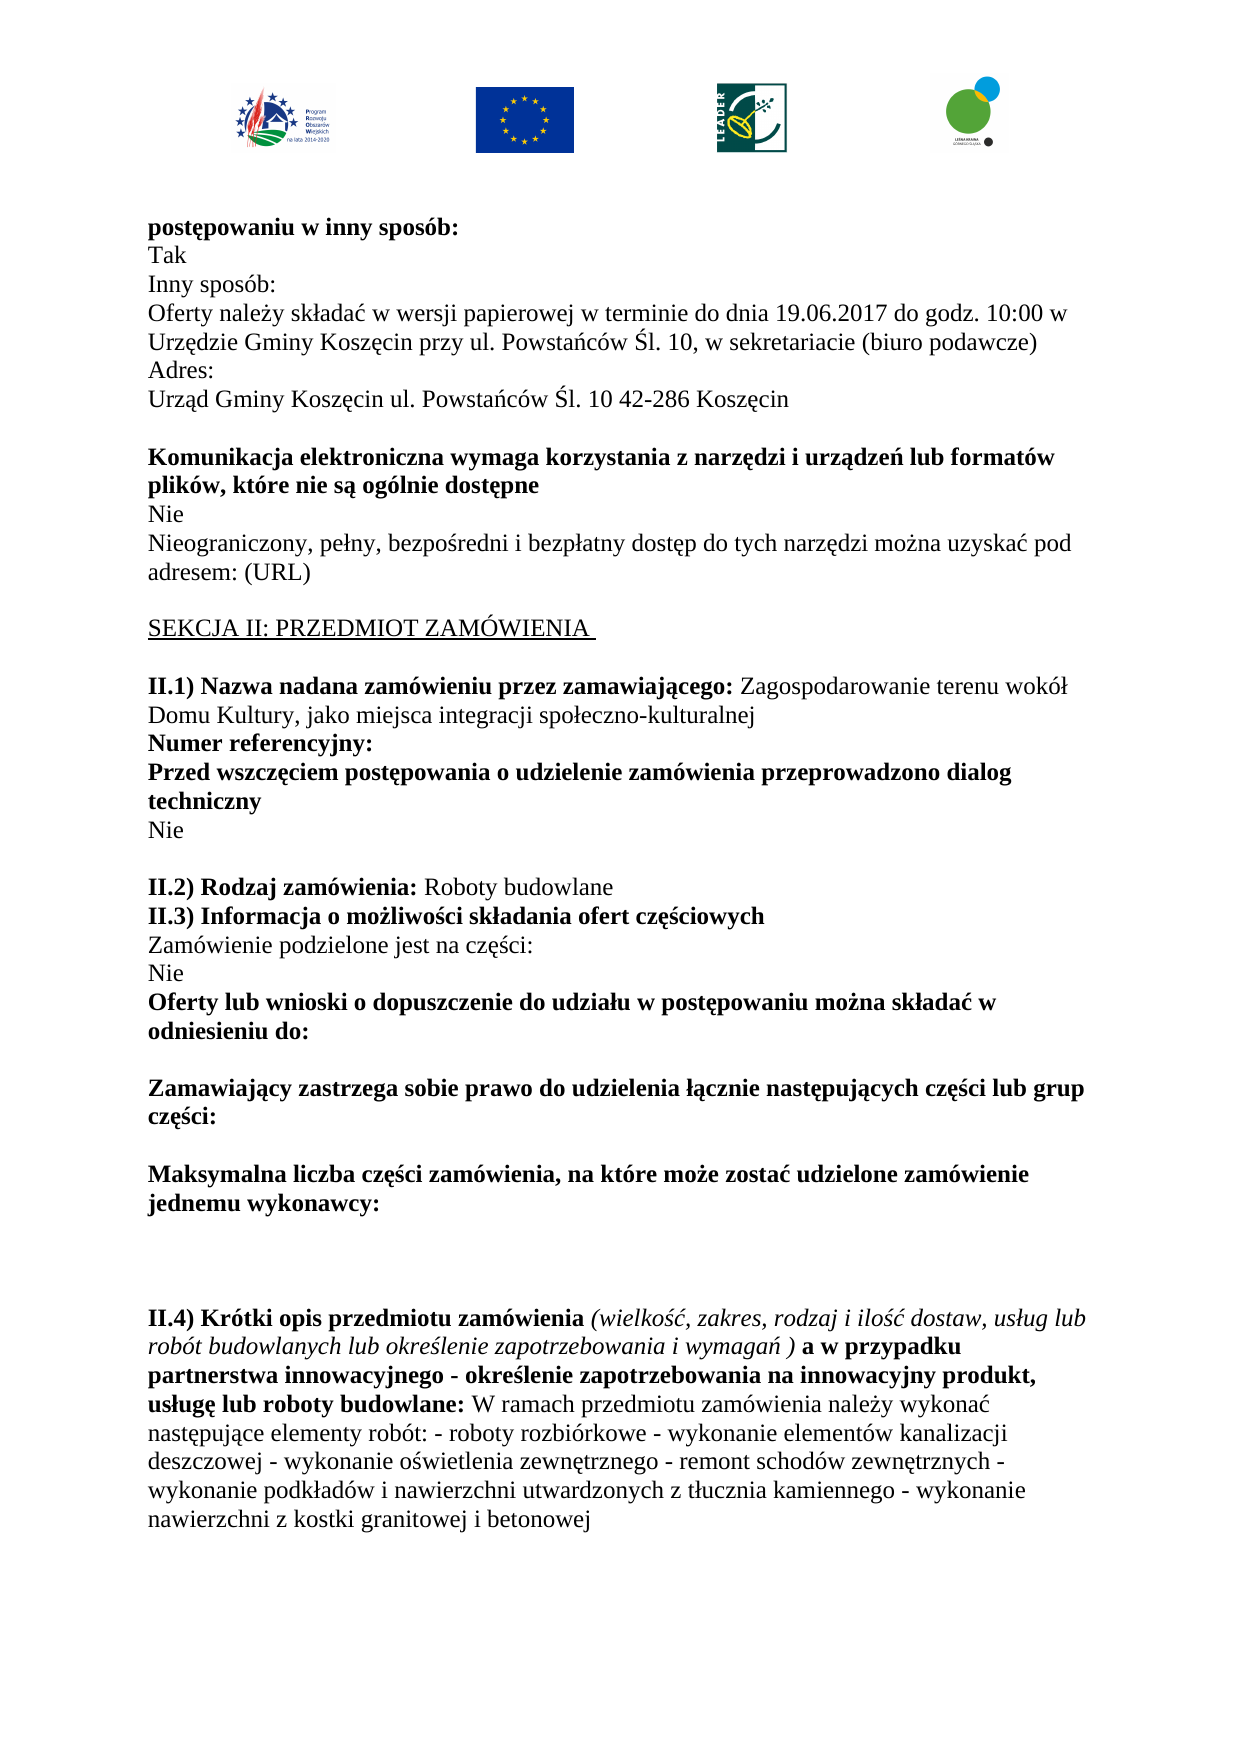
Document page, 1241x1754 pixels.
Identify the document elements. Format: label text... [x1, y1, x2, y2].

text Nie Nieograniczony, pełny, bezpośredni i bezpłatny dostęp do tych narzędzi można uzyskać pod adresem: (URL) [148, 499, 1093, 613]
text Nie Oferty lub wnioski o dopuszczenie do udziału w postępowaniu można składać w odniesieniu do: [148, 958, 1093, 1073]
picture [930, 73, 1010, 153]
picture [716, 83, 788, 153]
text Nie [148, 815, 1093, 843]
text Komunikacja elektroniczna wymaga korzystania z narzędzi i urządzeń lub formatów plików, które nie są ogólnie dostępne [148, 413, 1093, 499]
picture [231, 83, 337, 153]
text II.2) Rodzaj zamówienia: Roboty budowlane II.3) Informacja o możliwości składania ofert częściowych Zamówienie podzielone jest na części: [148, 843, 1093, 958]
text II.1) Nazwa nadana zamówieniu przez zamawiającego: Zagospodarowanie terenu wokół Domu Kultury, jako miejsca integracji społeczno-kulturalnej Numer referencyjny: Przed wszczęciem postępowania o udzielenie zamówienia przeprowadzono dialog techniczny [148, 642, 1093, 815]
text SEKCJA II: PRZEDMIOT ZAMÓWIENIA [148, 613, 1093, 642]
picture [475, 87, 574, 153]
